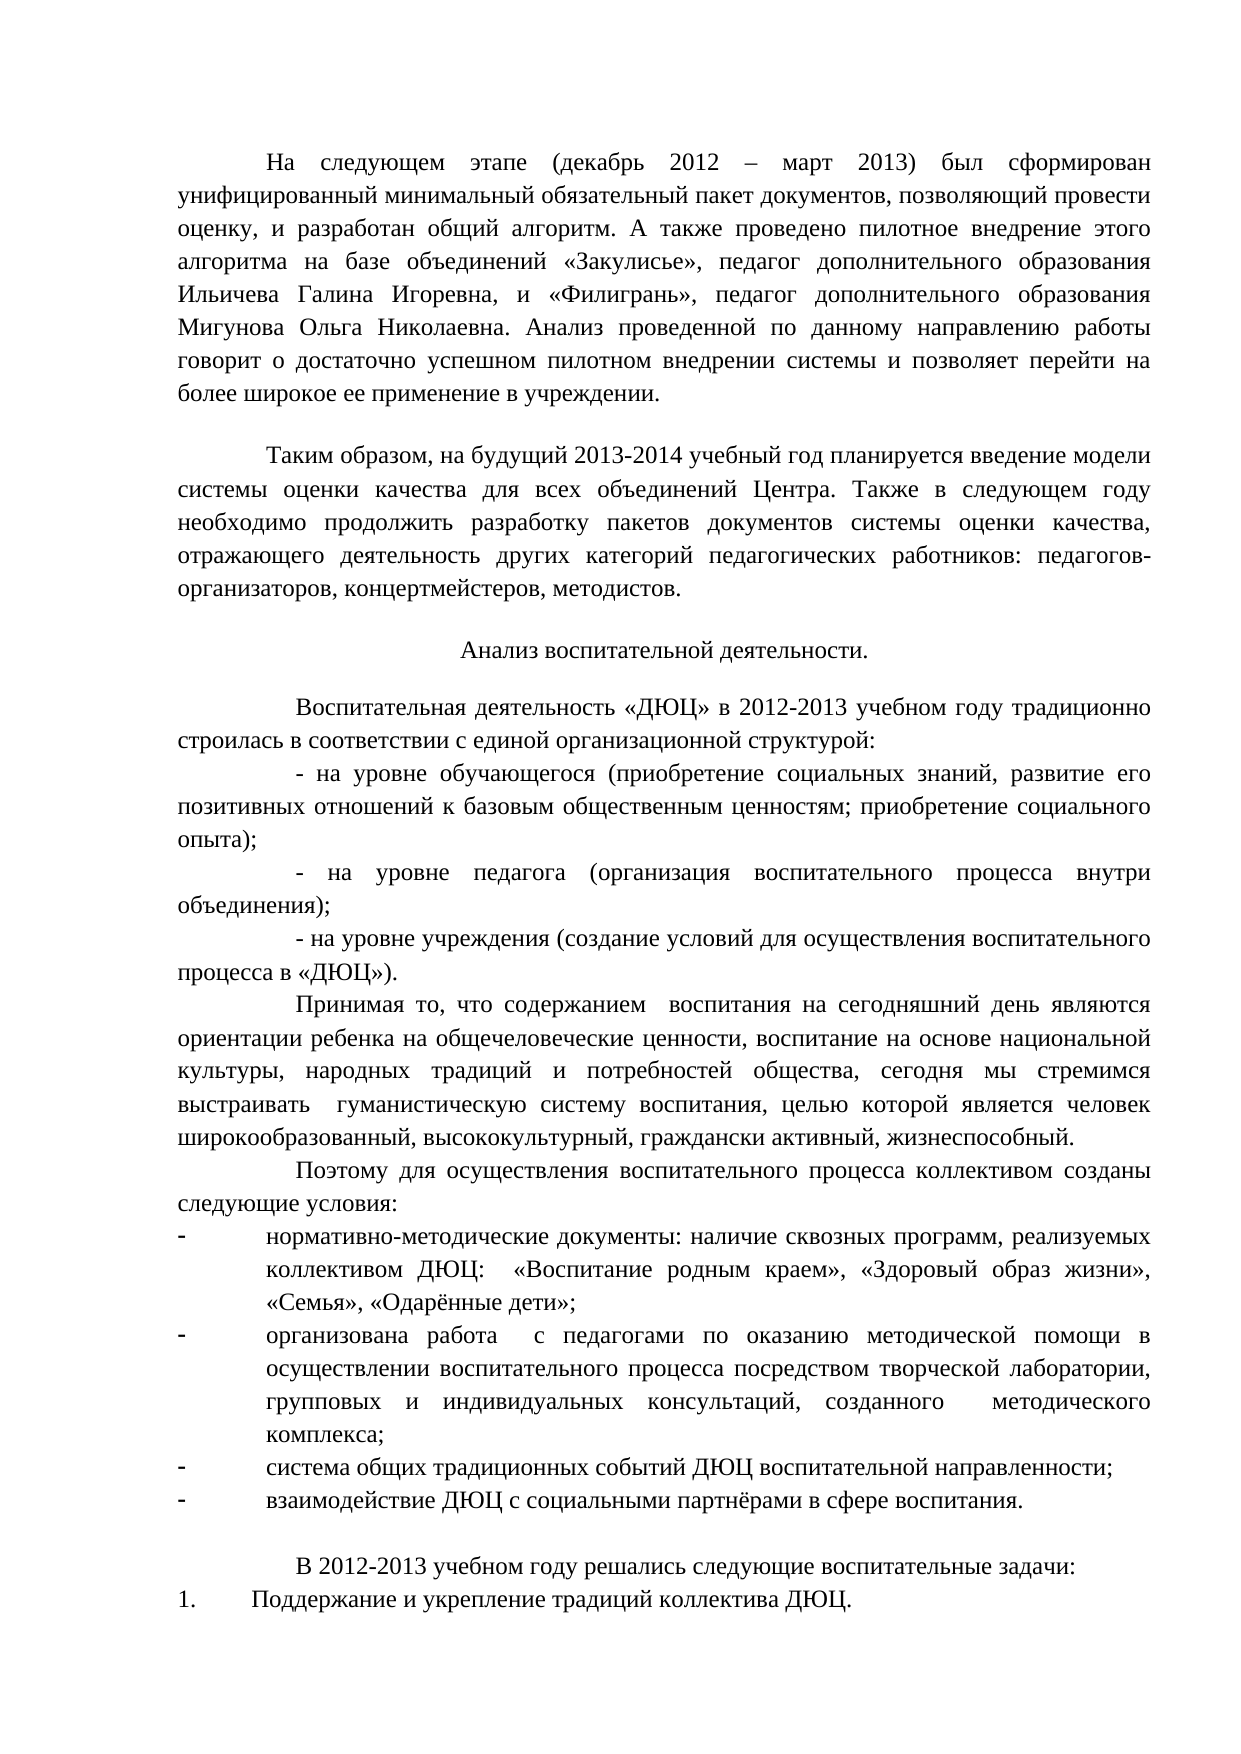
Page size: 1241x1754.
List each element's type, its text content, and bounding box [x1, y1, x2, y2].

list нормативно-методические документы: наличие сквозных программ, реализуемых коллективом ДЮЦ: «Воспитание родным краем», «Здоровый образ жизни», «Семья», «Одарённые дети»; [177, 1221, 1152, 1316]
text - на уровне педагога (организация воспитательного процесса внутри объединения); [177, 857, 1152, 919]
text На следующем этапе (декабрь 2012 – март 2013) был сформирован унифицированный минимальный обязательный пакет документов, позволяющий провести оценку, и разработан общий алгоритм. А также проведено пилотное внедрение этого алгоритма на базе объединений «Закулисье», педагог дополнительного образования Ильичева Галина Игоревна, и «Филигрань», педагог дополнительного образования Мигунова Ольга Николаевна. Анализ проведенной по данному направлению работы говорит о достаточно успешном пилотном внедрении системы и позволяет перейти на более широкое ее применение в учреждении. [177, 147, 1152, 407]
list Поддержание и укрепление традиций коллектива ДЮЦ. [177, 1584, 1152, 1613]
text Принимая то, что содержанием воспитания на сегодняшний день являются ориентации ребенка на общечеловеческие ценности, воспитание на основе национальной культуры, народных традиций и потребностей общества, сегодня мы стремимся выстраивать гуманистическую систему воспитания, целью которой является человек широкообразованный, высококультурный, граждански активный, жизнеспособный. [177, 989, 1152, 1150]
list организована работа с педагогами по оказанию методической помощи в осуществлении воспитательного процесса посредством творческой лаборатории, групповых и индивидуальных консультаций, созданного методического комплекса; [177, 1320, 1152, 1448]
text - на уровне учреждения (создание условий для осуществления воспитательного процесса в «ДЮЦ»). [177, 923, 1152, 985]
list система общих традиционных событий ДЮЦ воспитательной направленности; [177, 1452, 1152, 1481]
text - на уровне обучающегося (приобретение социальных знаний, развитие его позитивных отношений к базовым общественным ценностям; приобретение социального опыта); [177, 758, 1152, 853]
text Воспитательная деятельность «ДЮЦ» в 2012-2013 учебном году традиционно строилась в соответствии с единой организационной структурой: [177, 692, 1152, 754]
text В 2012-2013 учебном году решались следующие воспитательные задачи: [177, 1551, 1152, 1580]
text Таким образом, на будущий 2013-2014 учебный год планируется введение модели системы оценки качества для всех объединений Центра. Также в следующем году необходимо продолжить разработку пакетов документов системы оценки качества, отражающего деятельность других категорий педагогических работников: педагогов-организаторов, концертмейстеров, методистов. [177, 441, 1152, 601]
list взаимодействие ДЮЦ с социальными партнёрами в сфере воспитания. [177, 1485, 1152, 1514]
text Анализ воспитательной деятельности. [177, 635, 1152, 664]
text Поэтому для осуществления воспитательного процесса коллективом созданы следующие условия: [177, 1155, 1152, 1216]
